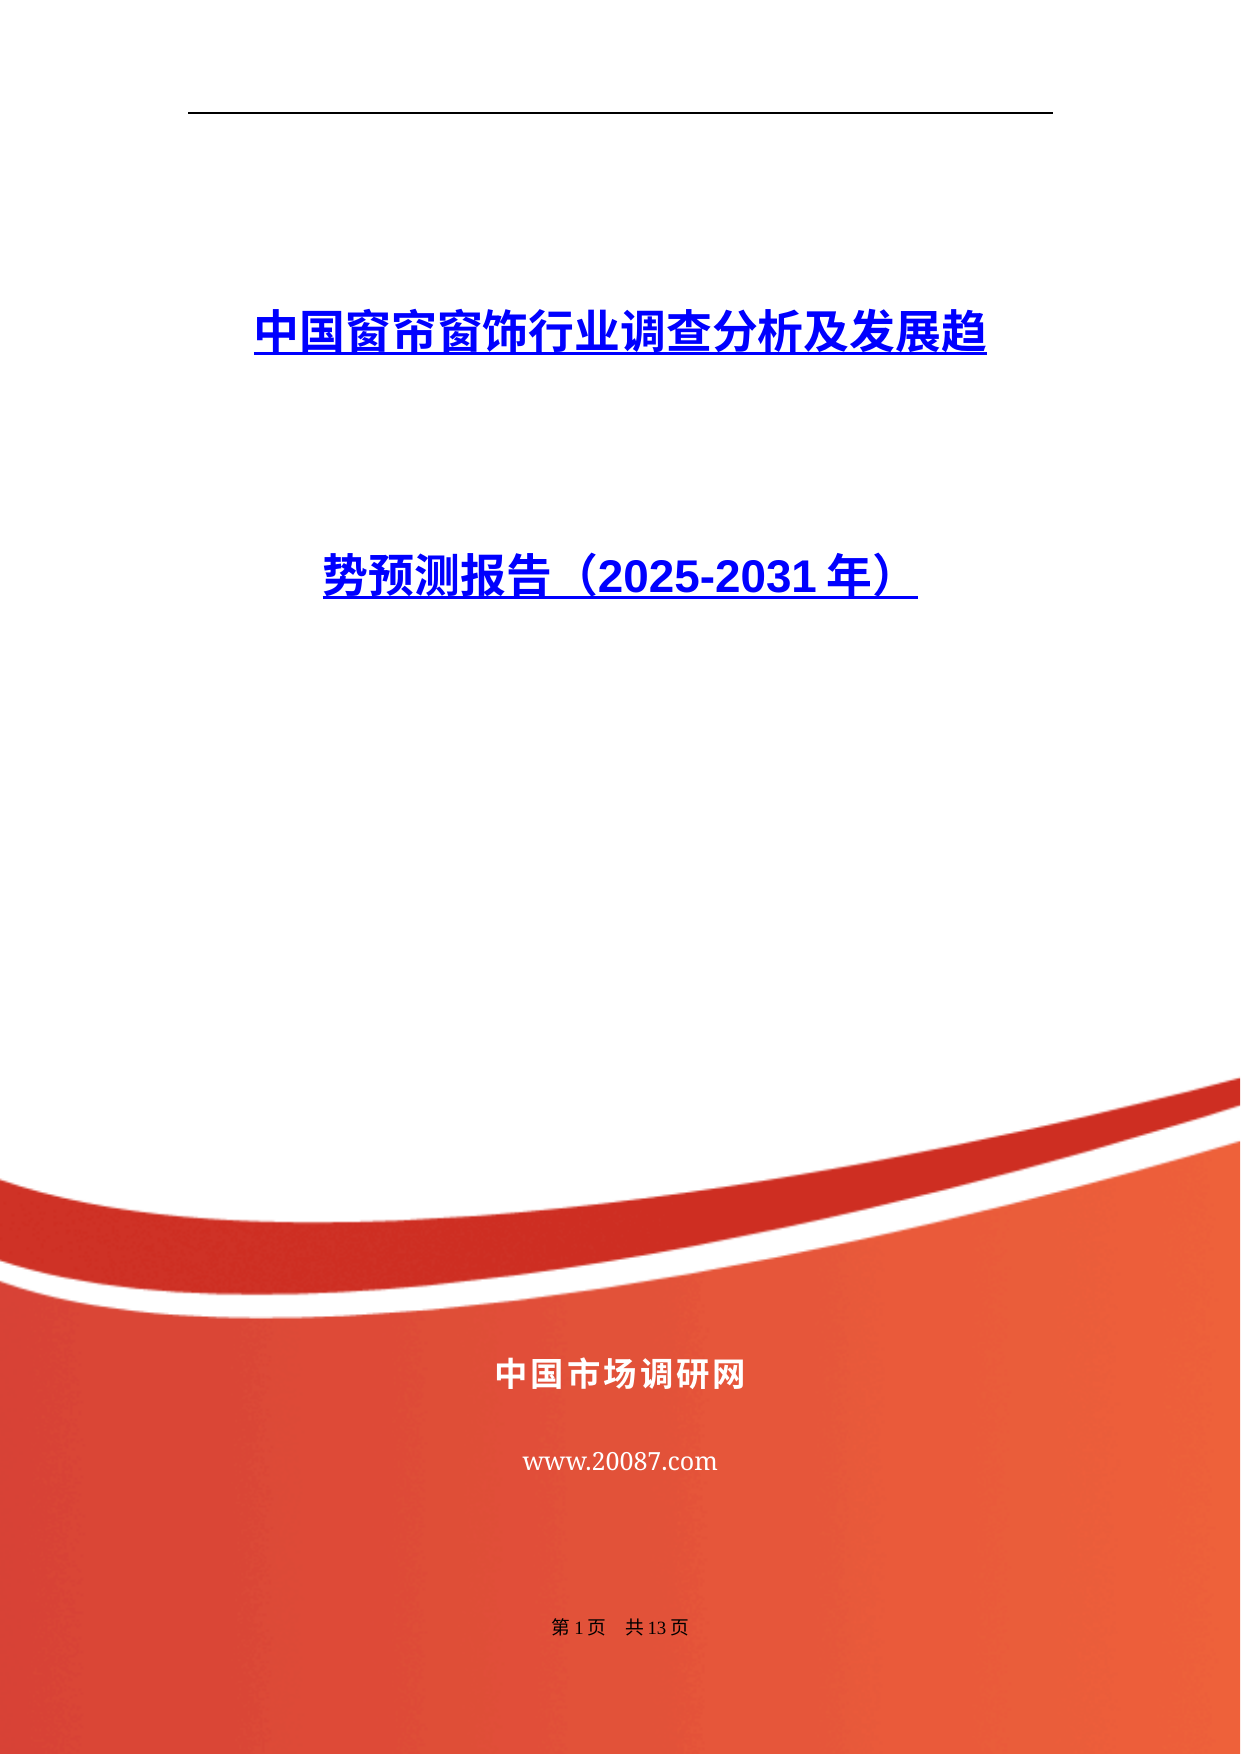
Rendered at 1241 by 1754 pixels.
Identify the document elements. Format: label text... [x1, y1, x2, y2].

picture [0, 1006, 1241, 1754]
table_header 中国窗帘窗饰行业调查分析及发展趋势预测报告（2025-2031年） [188, 207, 1053, 773]
subtitle 中国市场调研网 [187, 1339, 1053, 1404]
text www.20087.com [187, 1428, 1053, 1493]
